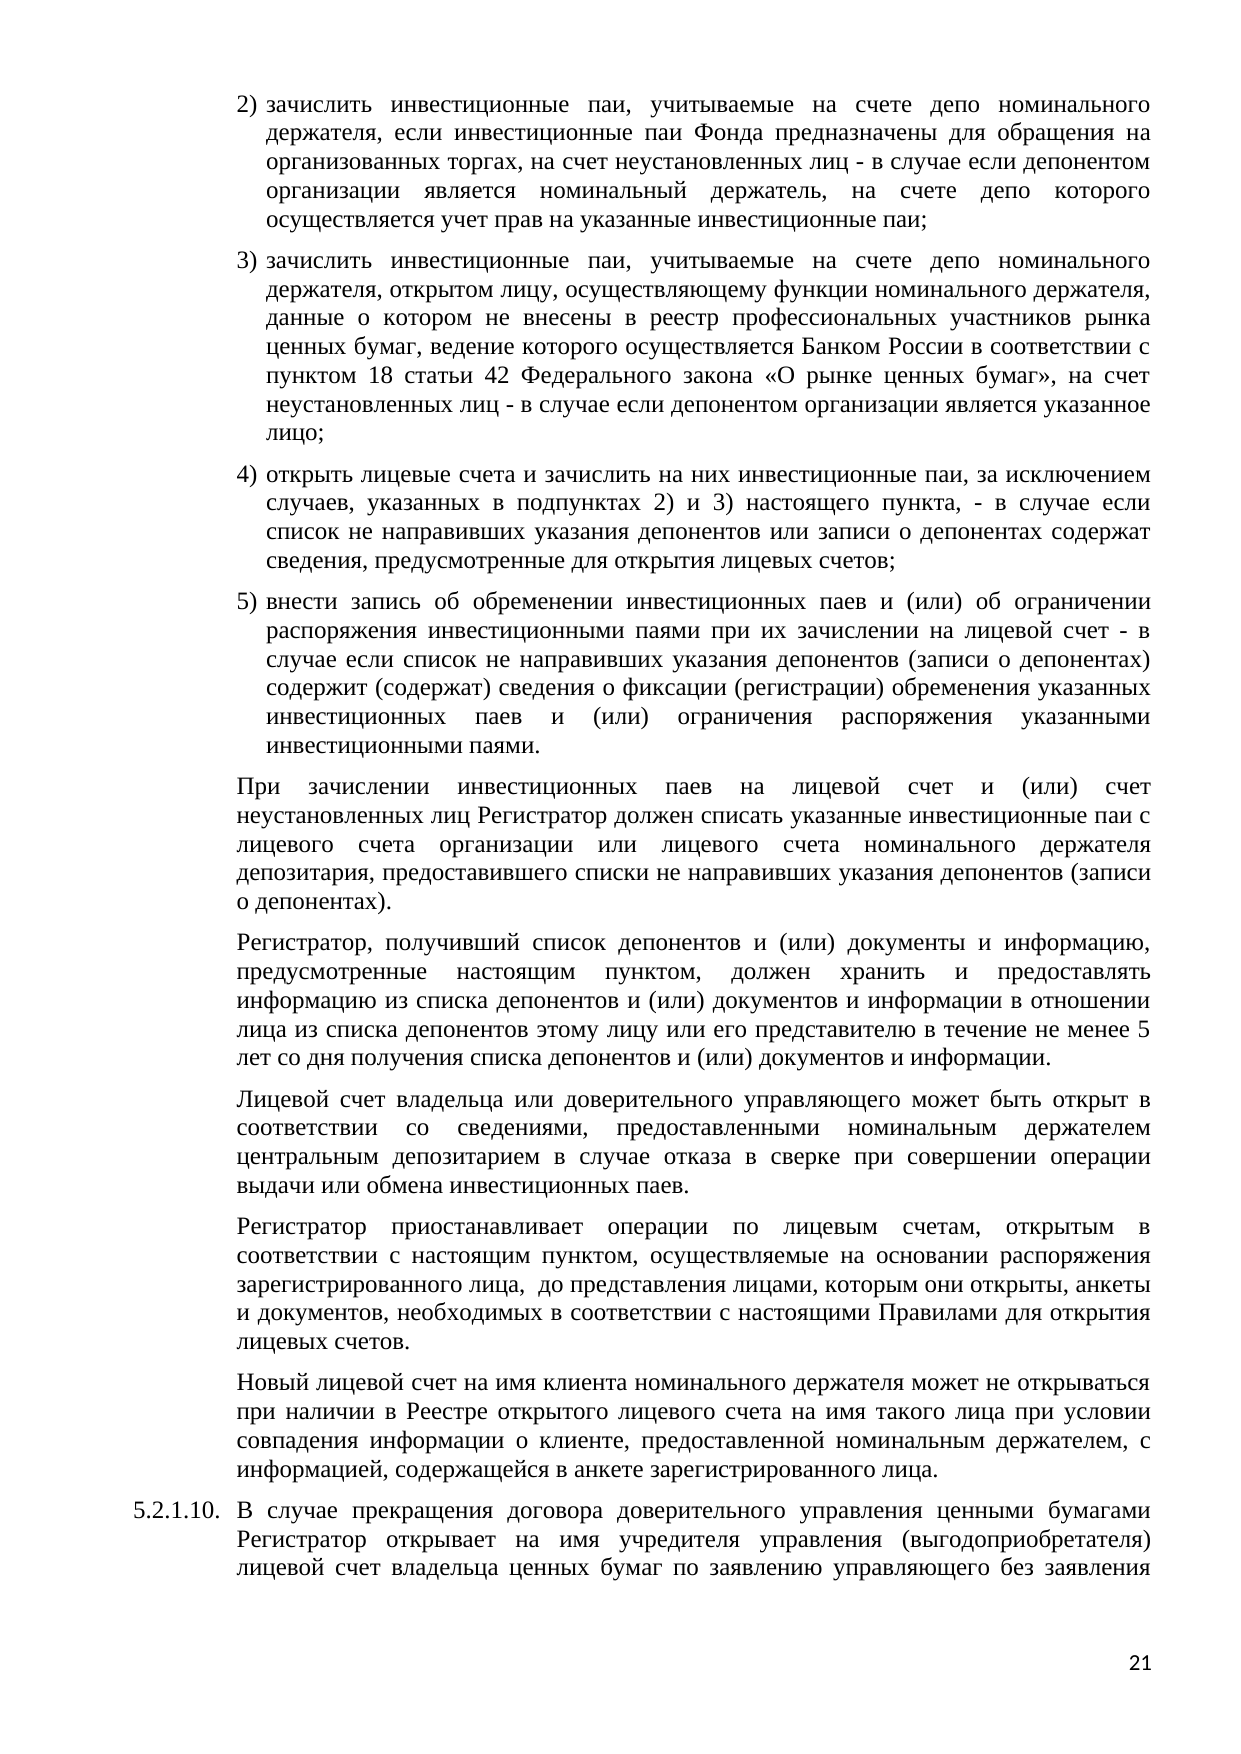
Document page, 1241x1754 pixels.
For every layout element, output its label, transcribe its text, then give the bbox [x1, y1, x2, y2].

list открыть лицевые счета и зачислить на них инвестиционные паи, за исключением случаев, указанных в подпунктах 2) и 3) настоящего пункта, - в случае если список не направивших указания депонентов или записи о депонентах содержат сведения, предусмотренные для открытия лицевых счетов; [236, 459, 1152, 574]
list Регистратор, получивший список депонентов и (или) документы и информацию, предусмотренные настоящим пунктом, должен хранить и предоставлять информацию из списка депонентов и (или) документов и информации в отношении лица из списка депонентов этому лицу или его представителю в течение не менее 5 лет со дня получения списка депонентов и (или) документов и информации. [236, 927, 1152, 1071]
list зачислить инвестиционные паи, учитываемые на счете депо номинального держателя, если инвестиционные паи Фонда предназначены для обращения на организованных торгах, на счет неустановленных лиц - в случае если депонентом организации является номинальный держатель, на счете депо которого осуществляется учет прав на указанные инвестиционные паи; [236, 89, 1152, 232]
list внести запись об обременении инвестиционных паев и (или) об ограничении распоряжения инвестиционными паями при их зачислении на лицевой счет - в случае если список не направивших указания депонентов (записи о депонентах) содержит (содержат) сведения о фиксации (регистрации) обременения указанных инвестиционных паев и (или) ограничения распоряжения указанными инвестиционными паями. [236, 586, 1152, 759]
list Новый лицевой счет на имя клиента номинального держателя может не открываться при наличии в Реестре открытого лицевого счета на имя такого лица при условии совпадения информации о клиенте, предоставленной номинальным держателем, с информацией, содержащейся в анкете зарегистрированного лица. [236, 1367, 1152, 1482]
list зачислить инвестиционные паи, учитываемые на счете депо номинального держателя, открытом лицу, осуществляющему функции номинального держателя, данные о котором не внесены в реестр профессиональных участников рынка ценных бумаг, ведение которого осуществляется Банком России в соответствии с пунктом 18 статьи 42 Федерального закона «О рынке ценных бумаг», на счет неустановленных лиц - в случае если депонентом организации является указанное лицо; [236, 245, 1152, 446]
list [133, 1495, 1152, 1581]
list При зачислении инвестиционных паев на лицевой счет и (или) счет неустановленных лиц Регистратор должен списать указанные инвестиционные паи с лицевого счета организации или лицевого счета номинального держателя депозитария, предоставившего списки не направивших указания депонентов (записи о депонентах). [236, 771, 1152, 915]
list Регистратор приостанавливает операции по лицевым счетам, открытым в соответствии с настоящим пунктом, осуществляемые на основании распоряжения зарегистрированного лица, до представления лицами, которым они открыты, анкеты и документов, необходимых в соответствии с настоящими Правилами для открытия лицевых счетов. [236, 1211, 1152, 1355]
list Лицевой счет владельца или доверительного управляющего может быть открыт в соответствии со сведениями, предоставленными номинальным держателем центральным депозитарием в случае отказа в сверке при совершении операции выдачи или обмена инвестиционных паев. [236, 1084, 1152, 1199]
